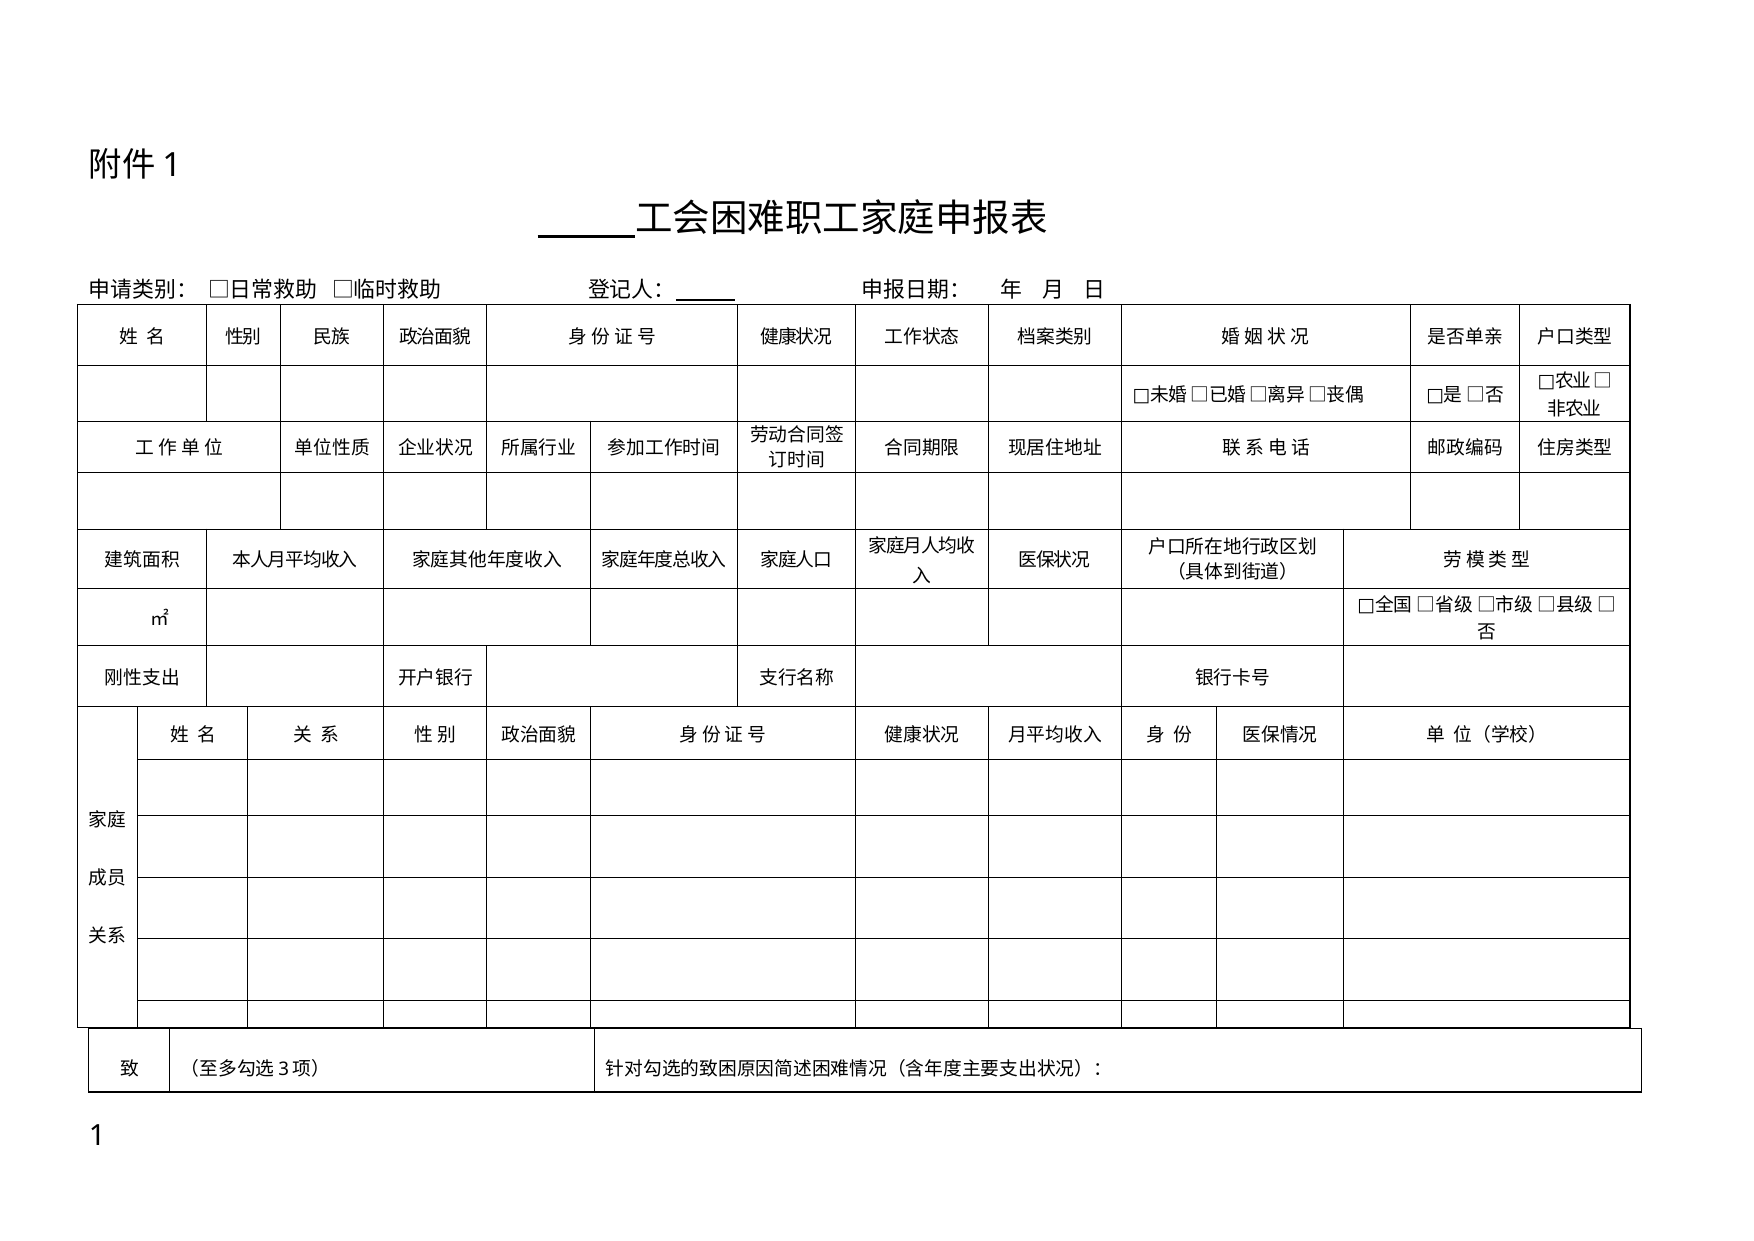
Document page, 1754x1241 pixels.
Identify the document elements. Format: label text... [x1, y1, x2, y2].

table_header 姓 名 [78, 305, 206, 365]
table_cell [487, 473, 590, 528]
table_cell [1344, 939, 1629, 1000]
table_cell [138, 939, 247, 1000]
table_cell [1344, 646, 1629, 706]
table_cell 刚性支出 [78, 646, 206, 706]
table_cell 劳动合同签订时间 [738, 422, 855, 472]
table_cell [384, 366, 486, 421]
table_cell 姓 名 [138, 707, 247, 759]
table_cell [248, 939, 383, 1000]
table_cell 关 系 [248, 707, 383, 759]
table_cell 单 位（学校） [1344, 707, 1629, 759]
table_cell [138, 760, 247, 815]
text 附件1 [89, 130, 1665, 188]
table_cell [487, 1001, 590, 1027]
table_cell [989, 589, 1121, 645]
table_cell 月平均收入 [989, 707, 1121, 759]
table_cell 联 系 电 话 [1122, 422, 1410, 472]
table_cell 身 份 [1122, 707, 1216, 759]
table_cell 所属行业 [487, 422, 590, 472]
table_cell [1122, 473, 1410, 528]
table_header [170, 1029, 594, 1091]
table_cell [591, 878, 855, 938]
table_cell [856, 760, 988, 815]
table_cell 支行名称 [738, 646, 855, 706]
table_header 身 份 证 号 [487, 305, 737, 365]
table_cell [989, 939, 1121, 1000]
table_cell [989, 878, 1121, 938]
table_cell [738, 473, 855, 528]
table_cell □是 □否 [1411, 366, 1519, 421]
table_cell [1217, 760, 1343, 815]
table_cell 户口所在地行政区划 （具体到街道） [1122, 530, 1343, 588]
table_cell [487, 760, 590, 815]
table_cell [989, 366, 1121, 421]
table_cell 健康状况 [856, 707, 988, 759]
table_cell [591, 1001, 855, 1027]
table_cell [138, 816, 247, 877]
table_cell [1217, 816, 1343, 877]
table_cell 劳 模 类 型 [1344, 530, 1629, 588]
table_cell [248, 1001, 383, 1027]
table_cell [384, 878, 486, 938]
table_cell [1217, 1001, 1343, 1027]
table_cell [989, 1001, 1121, 1027]
table_cell [591, 473, 737, 528]
table_cell 单位性质 [281, 422, 383, 472]
table_cell 医保状况 [989, 530, 1121, 588]
table_cell [384, 473, 486, 528]
table_cell ㎡ [78, 589, 206, 645]
table_cell [1122, 939, 1216, 1000]
table_cell 银行卡号 [1122, 646, 1343, 706]
table_cell 身 份 证 号 [591, 707, 855, 759]
table_cell □未婚 □已婚 □离异 □丧偶 [1122, 366, 1410, 421]
table_cell [384, 939, 486, 1000]
table_cell 家庭其他年度收入 [384, 530, 590, 588]
table_cell [248, 816, 383, 877]
table_cell [1344, 816, 1629, 877]
table_cell 合同期限 [856, 422, 988, 472]
table_cell [856, 878, 988, 938]
table_cell [1217, 878, 1343, 938]
table_cell [856, 1001, 988, 1027]
table_cell [207, 589, 383, 645]
table_cell 家庭成员关系 [78, 707, 137, 1027]
table_header 工作状态 [856, 305, 988, 365]
table_header 政治面貌 [384, 305, 486, 365]
table_cell [856, 473, 988, 528]
table_cell [989, 816, 1121, 877]
table_cell [384, 589, 590, 645]
table_cell [989, 473, 1121, 528]
table_cell [1344, 1001, 1629, 1027]
table_cell [1217, 939, 1343, 1000]
table_cell 家庭年度总收入 [591, 530, 737, 588]
table_cell 企业状况 [384, 422, 486, 472]
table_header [595, 1029, 1641, 1091]
text 申请类别： □日常救助 □临时救助 登记人： 申报日期： 年 月 日 [89, 272, 1665, 304]
table_cell [591, 589, 737, 645]
table_cell 建筑面积 [78, 530, 206, 588]
table_cell [1411, 473, 1519, 528]
table_cell [487, 646, 737, 706]
table_cell [384, 816, 486, 877]
table_cell [487, 816, 590, 877]
table_cell [738, 366, 855, 421]
table_header 是否单亲 [1411, 305, 1519, 365]
table_header 民族 [281, 305, 383, 365]
table_header 婚 姻 状 况 [1122, 305, 1410, 365]
table_cell 本人月平均收入 [207, 530, 383, 588]
table_cell [1122, 760, 1216, 815]
table_cell [1520, 473, 1629, 528]
table_cell □全国 □省级 □市级 □县级 □否 [1344, 589, 1629, 645]
table_cell 现居住地址 [989, 422, 1121, 472]
table_cell □农业 □非农业 [1520, 366, 1629, 421]
table_cell 政治面貌 [487, 707, 590, 759]
table_header 致 困 原 因 [89, 1029, 169, 1091]
table_cell 性 别 [384, 707, 486, 759]
table_cell [78, 366, 206, 421]
table_cell [138, 1001, 247, 1027]
table_cell [1122, 878, 1216, 938]
table_header 档案类别 [989, 305, 1121, 365]
table_cell [1344, 878, 1629, 938]
table_cell [138, 878, 247, 938]
table_cell 医保情况 [1217, 707, 1343, 759]
table_cell 参加工作时间 [591, 422, 737, 472]
table_header 户口类型 [1520, 305, 1629, 365]
table_cell 住房类型 [1520, 422, 1629, 472]
table_cell [856, 816, 988, 877]
table_cell [487, 366, 737, 421]
table_header 健康状况 [738, 305, 855, 365]
table_cell [248, 878, 383, 938]
table_cell [207, 646, 383, 706]
table_cell [1122, 816, 1216, 877]
table_cell [1122, 589, 1343, 645]
table_cell 工 作 单 位 [78, 422, 280, 472]
table_cell [248, 760, 383, 815]
table_cell [856, 366, 988, 421]
table_cell [384, 1001, 486, 1027]
table_cell [738, 589, 855, 645]
table_cell [856, 939, 988, 1000]
table_cell [856, 646, 1121, 706]
table_cell [281, 366, 383, 421]
table_cell 家庭人口 [738, 530, 855, 588]
table_cell 家庭月人均收入 [856, 530, 988, 588]
text 工会困难职工家庭申报表 [89, 188, 1665, 242]
table_cell [591, 816, 855, 877]
table_cell [1344, 760, 1629, 815]
table_cell [591, 760, 855, 815]
table_cell [1122, 1001, 1216, 1027]
table_cell [384, 760, 486, 815]
table_cell 邮政编码 [1411, 422, 1519, 472]
table_cell [487, 939, 590, 1000]
table_cell [281, 473, 383, 528]
table_cell [989, 760, 1121, 815]
table_cell [487, 878, 590, 938]
table_header 性别 [207, 305, 280, 365]
table_cell [856, 589, 988, 645]
table_cell 开户银行 [384, 646, 486, 706]
table_cell [207, 366, 280, 421]
table_cell [78, 473, 280, 528]
table_cell [591, 939, 855, 1000]
